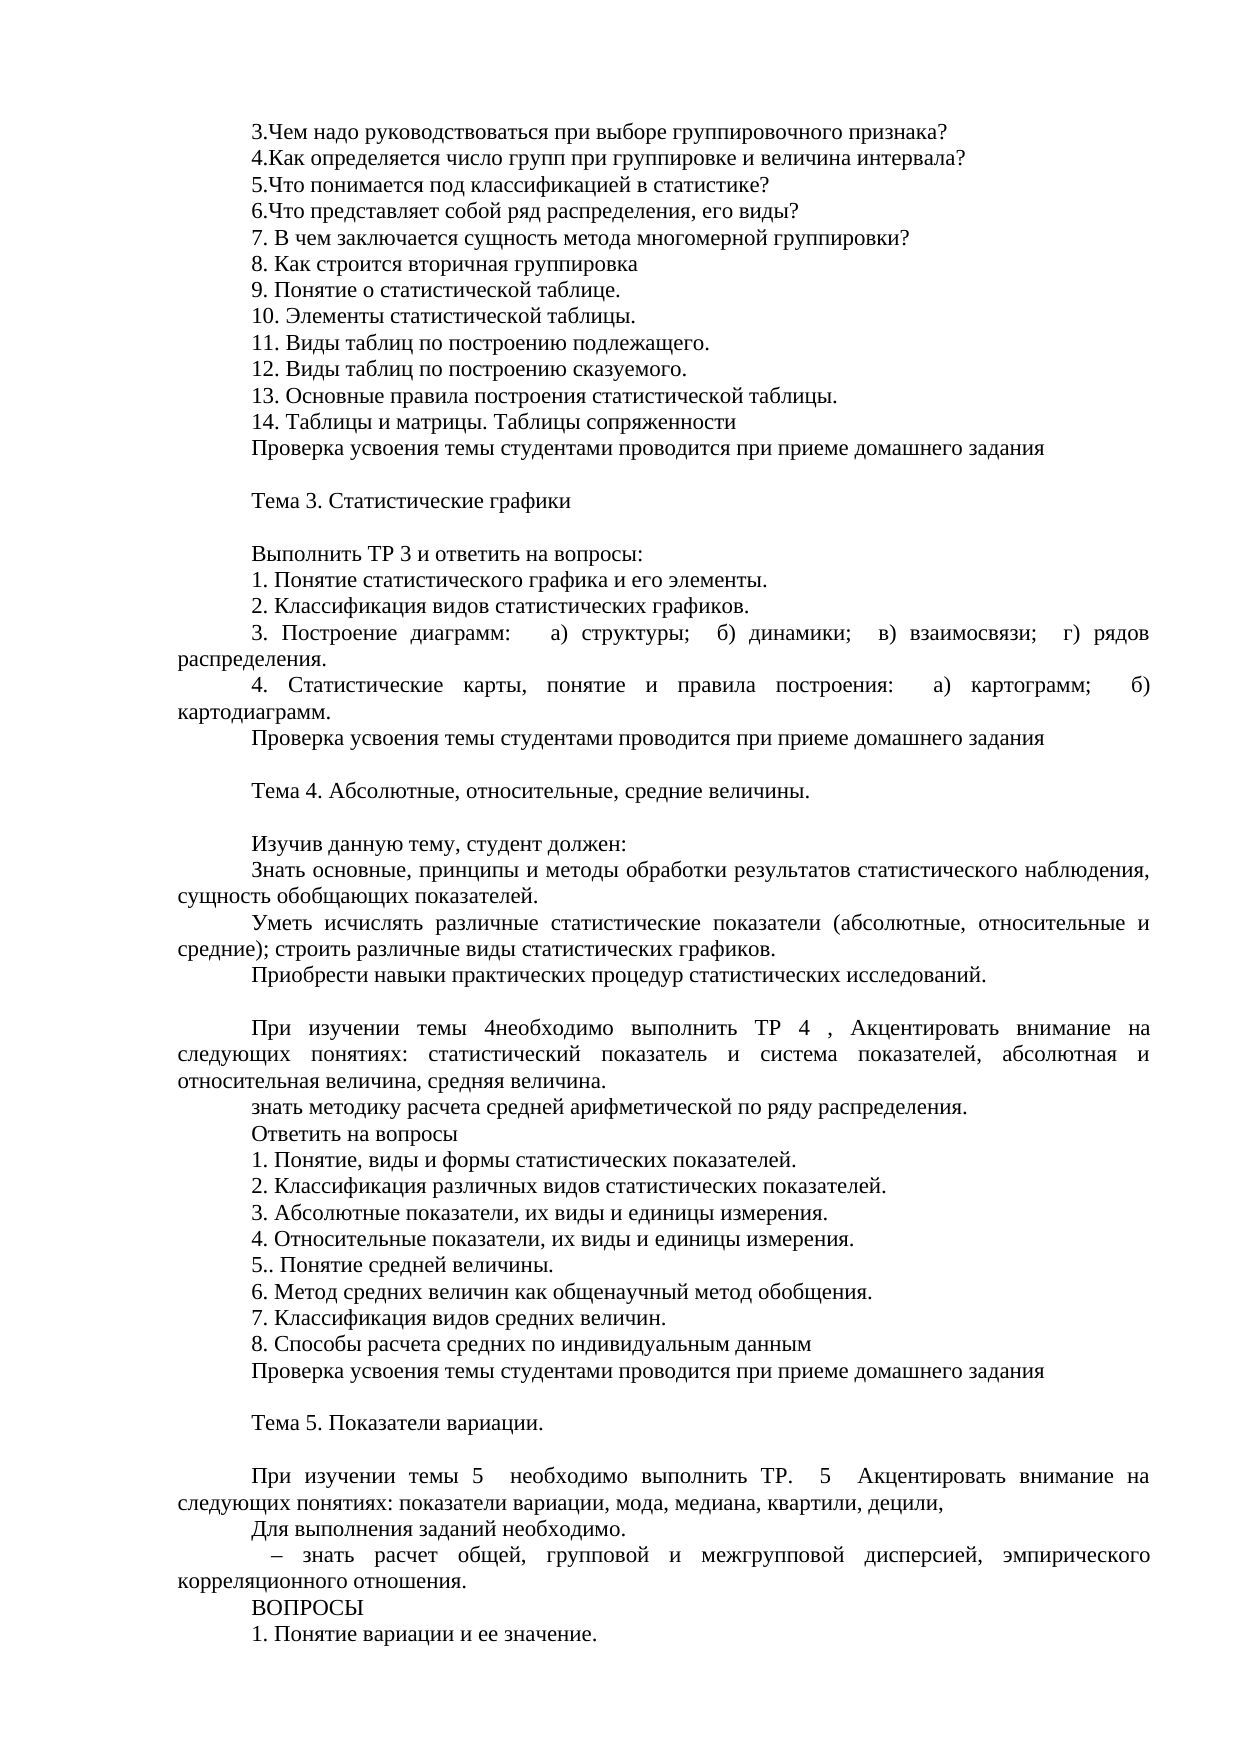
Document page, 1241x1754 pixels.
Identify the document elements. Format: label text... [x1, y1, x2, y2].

text 6.Что представляет собой ряд распределения, его виды? [177, 197, 1152, 223]
text 4. Относительные показатели, их виды и единицы измерения. [177, 1225, 1152, 1251]
text 8. Как строится вторичная группировка [177, 250, 1152, 276]
text 3. Абсолютные показатели, их виды и единицы измерения. [177, 1199, 1152, 1225]
text Уметь исчислять различные статистические показатели (абсолютные, относительные и средние); строить различные виды статистических графиков. [177, 909, 1152, 961]
text Выполнить ТР 3 и ответить на вопросы: [177, 540, 1152, 566]
text 9. Понятие о статистической таблице. [177, 276, 1152, 303]
text – знать расчет общей, групповой и межгрупповой дисперсией, эмпирического корреляционного отношения. [177, 1541, 1152, 1594]
text 8. Способы расчета средних по индивидуальным данным [177, 1330, 1152, 1357]
text знать методику расчета средней арифметической по ряду распределения. [177, 1093, 1152, 1119]
text 7. Классификация видов средних величин. [177, 1304, 1152, 1330]
text 4.Как определяется число групп при группировке и величина интервала? [177, 144, 1152, 171]
text 6. Метод средних величин как общенаучный метод обобщения. [177, 1278, 1152, 1304]
text 4. Статистические карты, понятие и правила построения: а) картограмм; б) картодиаграмм. [177, 672, 1152, 724]
text Для выполнения заданий необходимо. [177, 1515, 1152, 1541]
text Тема 4. Абсолютные, относительные, средние величины. [177, 777, 1152, 803]
text При изучении темы 5 необходимо выполнить ТР. 5 Акцентировать внимание на следующих понятиях: показатели вариации, мода, медиана, квартили, децили, [177, 1462, 1152, 1515]
text 2. Классификация видов статистических графиков. [177, 592, 1152, 619]
text 5.. Понятие средней величины. [177, 1251, 1152, 1278]
text Проверка усвоения темы студентами проводится при приеме домашнего задания [177, 1357, 1152, 1383]
text 14. Таблицы и матрицы. Таблицы сопряженности [177, 408, 1152, 434]
text Приобрести навыки практических процедур статистических исследований. [177, 961, 1152, 988]
text 1. Понятие, виды и формы статистических показателей. [177, 1146, 1152, 1172]
text 1. Понятие вариации и ее значение. [177, 1620, 1152, 1647]
text Знать основные, принципы и методы обработки результатов статистического наблюдения, сущность обобщающих показателей. [177, 856, 1152, 909]
text 12. Виды таблиц по построению сказуемого. [177, 355, 1152, 382]
text Проверка усвоения темы студентами проводится при приеме домашнего задания [177, 434, 1152, 461]
text ВОПРОСЫ [177, 1594, 1152, 1620]
text Изучив данную тему, студент должен: [177, 830, 1152, 856]
text 3.Чем надо руководствоваться при выборе группировочного признака? [177, 118, 1152, 144]
text При изучении темы 4необходимо выполнить ТР 4 , Акцентировать внимание на следующих понятиях: статистический показатель и система показателей, абсолютная и относительная величина, средняя величина. [177, 1014, 1152, 1093]
text 5.Что понимается под классификацией в статистике? [177, 171, 1152, 197]
text 2. Классификация различных видов статистических показателей. [177, 1172, 1152, 1199]
text 3. Построение диаграмм: а) структуры; б) динамики; в) взаимосвязи; г) рядов распределения. [177, 619, 1152, 672]
text 1. Понятие статистического графика и его элементы. [177, 566, 1152, 592]
text 10. Элементы статистической таблицы. [177, 303, 1152, 329]
text Ответить на вопросы [177, 1119, 1152, 1146]
text 11. Виды таблиц по построению подлежащего. [177, 329, 1152, 355]
text Проверка усвоения темы студентами проводится при приеме домашнего задания [177, 724, 1152, 751]
text Тема 3. Статистические графики [177, 487, 1152, 513]
text Тема 5. Показатели вариации. [177, 1409, 1152, 1436]
text 7. В чем заключается сущность метода многомерной группировки? [177, 223, 1152, 250]
text 13. Основные правила построения статистической таблицы. [177, 382, 1152, 408]
